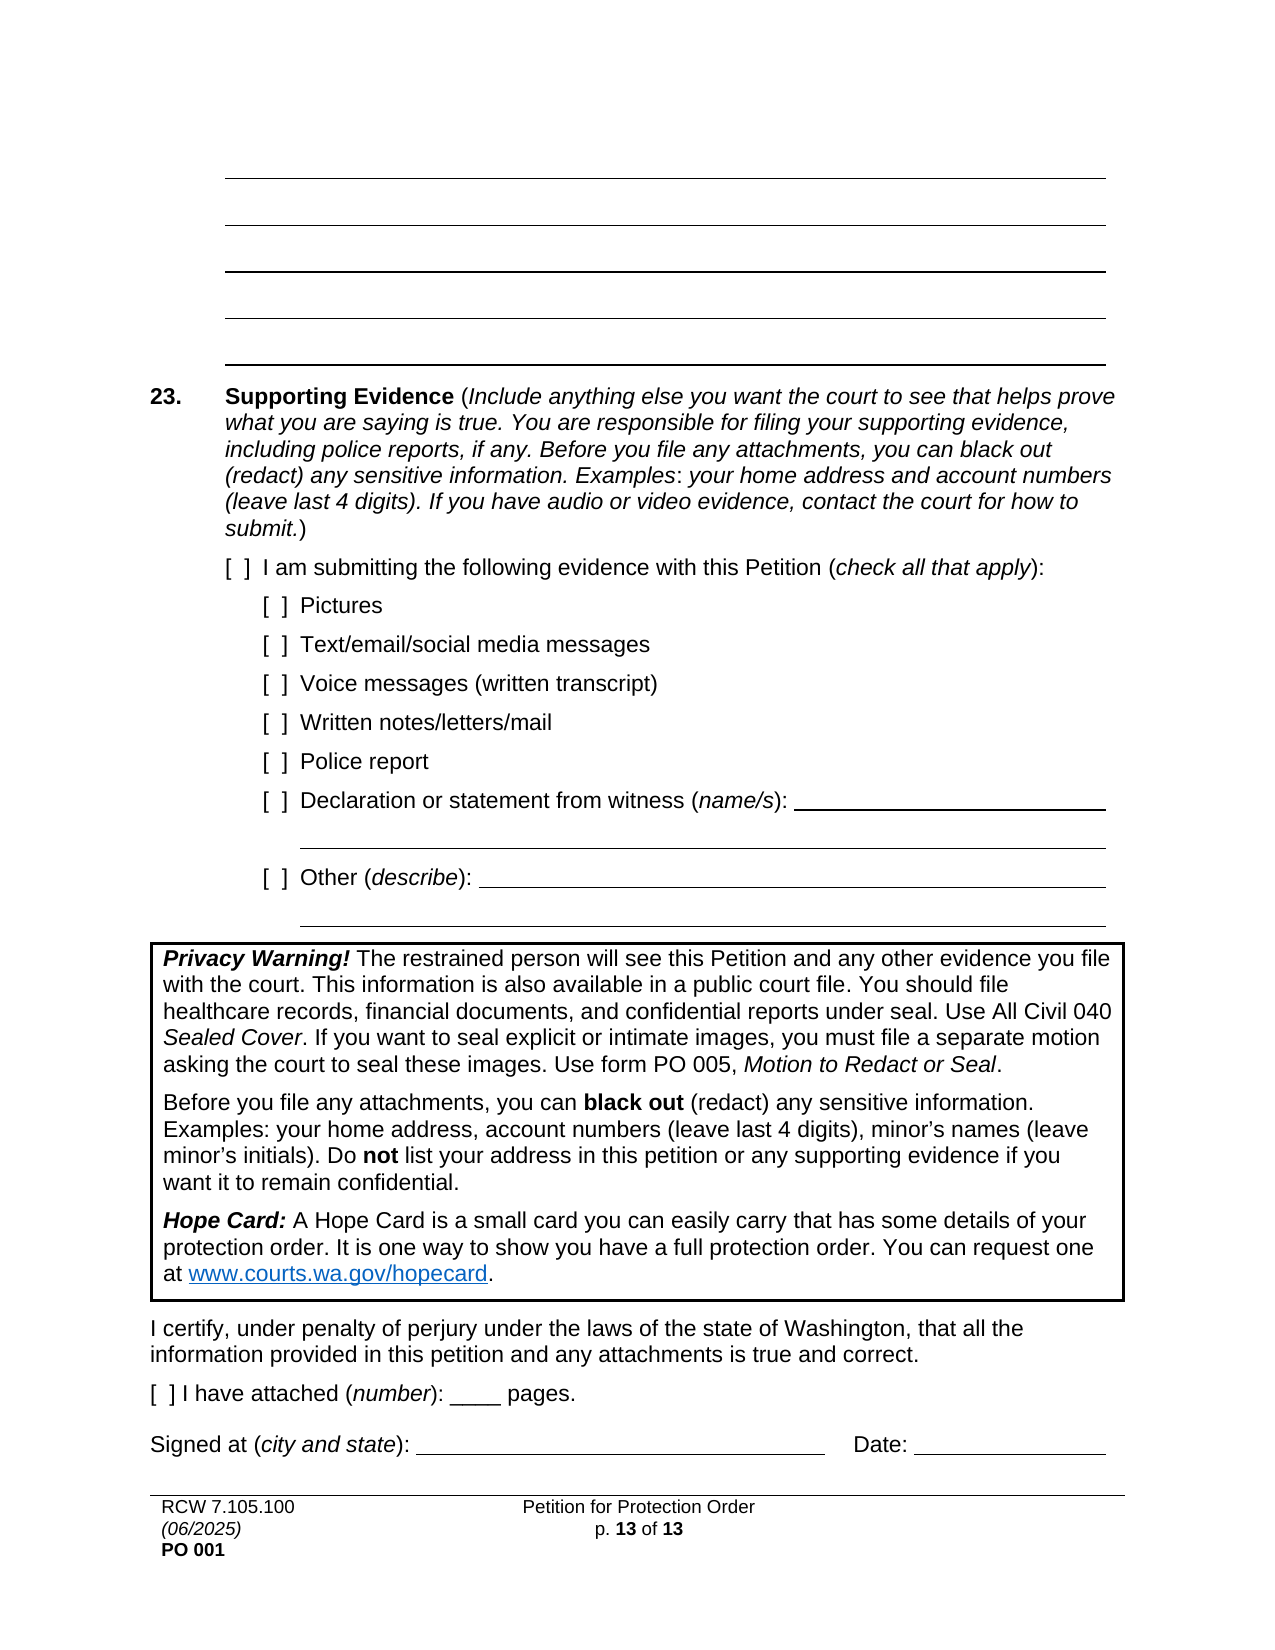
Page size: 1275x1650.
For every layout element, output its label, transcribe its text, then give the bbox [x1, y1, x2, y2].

text [ ] I have attached (number): ____ pages. [150, 1380, 1125, 1406]
text Supporting Evidence (Include anything else you want the court to see that helps prove what you are saying is true. You are responsible for filing your supporting evidence, including police reports, if any. Before you file any attachments, you can black out (redact) any sensitive information. Examples: your home address and account numbers (leave last 4 digits). If you have audio or video evidence, contact the court for how to submit.) [150, 383, 1125, 541]
text [ ] Declaration or statement from witness (name/s): [262, 787, 1125, 813]
text [ ] Police report [262, 748, 1125, 774]
table_header Privacy Warning! The restrained person will see this Petition and any other evidence you file with the court. This information is also available in a public court file. You should file healthcare records, financial documents, and confidential reports under seal. Use All Civil 040 Sealed Cover. If you want to seal explicit or intimate images, you must file a separate motion asking the court to seal these images. Use form PO 005, Motion to Redact or Seal. Before you file any attachments, you can black out (redact) any sensitive information. Examples: your home address, account numbers (leave last 4 digits), minor’s names (leave minor’s initials). Do not list your address in this petition or any supporting evidence if you want it to remain confidential. Hope Card: A Hope Card is a small card you can easily carry that has some details of your protection order. It is one way to show you have a full protection order. You can request one at www.courts.wa.gov/hopecard. [153, 945, 1122, 1299]
text Signed at (city and state): Date: [150, 1431, 1125, 1457]
text I certify, under penalty of perjury under the laws of the state of Washington, that all the information provided in this petition and any attachments is true and correct. [150, 1314, 1125, 1367]
text [ ] Text/email/social media messages [262, 631, 1125, 657]
text [ ] I am submitting the following evidence with this Petition (check all that apply): [225, 553, 1125, 580]
text [ ] Other (describe): [262, 864, 1125, 891]
text [ ] Pictures [262, 592, 1125, 619]
text [ ] Written notes/letters/mail [262, 709, 1125, 735]
text [ ] Voice messages (written transcript) [262, 670, 1125, 696]
